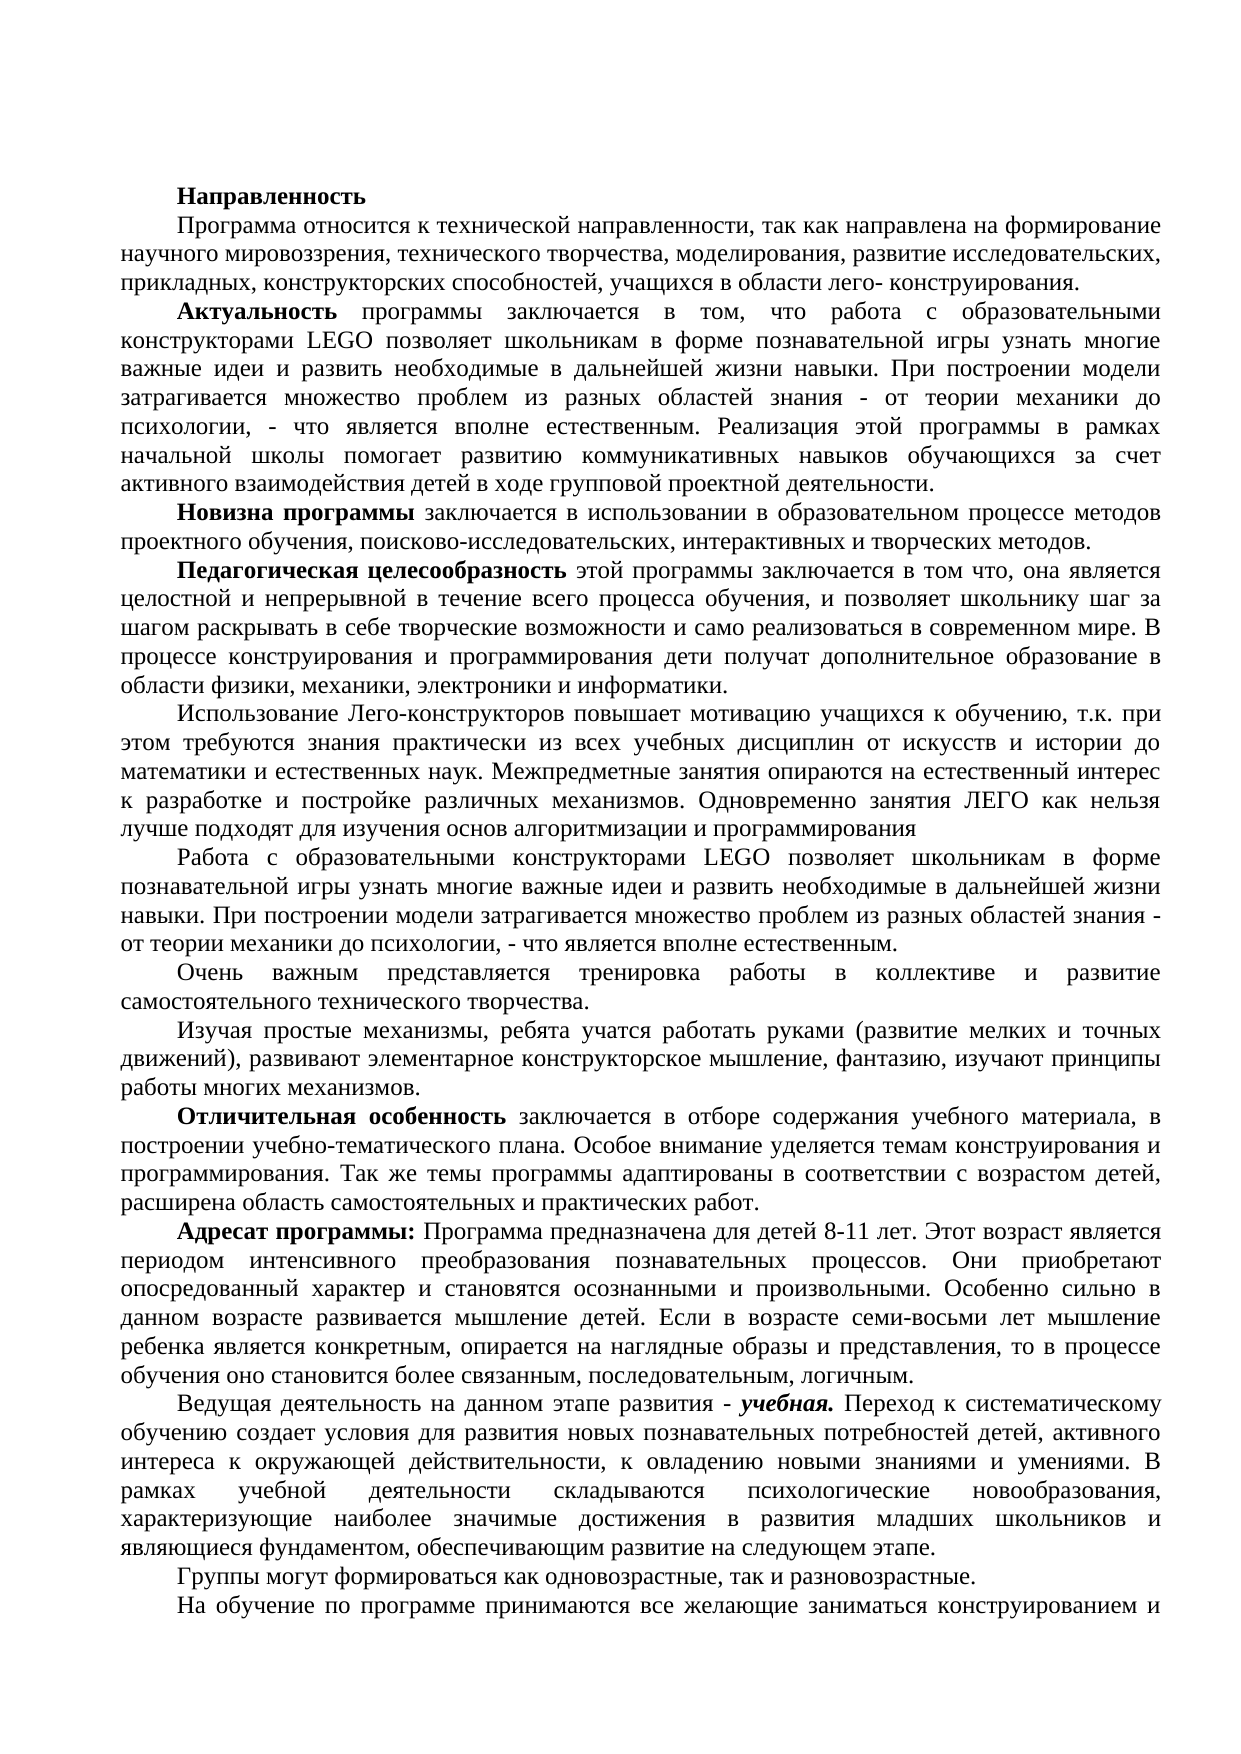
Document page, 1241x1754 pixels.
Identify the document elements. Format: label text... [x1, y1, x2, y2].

text Программа относится к технической направленности, так как направлена на формирование научного мировоззрения, технического творчества, моделирования, развитие исследовательских, прикладных, конструкторских способностей, учащихся в области лего- конструирования. [120, 210, 1162, 296]
text Новизна программы заключается в использовании в образовательном процессе методов проектного обучения, поисково-исследовательских, интерактивных и творческих методов. [120, 497, 1162, 555]
text Адресат программы: Программа предназначена для детей 8-11 лет. Этот возраст является периодом интенсивного преобразования познавательных процессов. Они приобретают опосредованный характер и становятся осознанными и произвольными. Особенно сильно в данном возрасте развивается мышление детей. Если в возрасте семи-восьми лет мышление ребенка является конкретным, опирается на наглядные образы и представления, то в процессе обучения оно становится более связанным, последовательным, логичным. [120, 1216, 1162, 1388]
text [120, 1590, 1162, 1618]
text Направленность [120, 181, 1162, 210]
text Ведущая деятельность на данном этапе развития - учебная. Переход к систематическому обучению создает условия для развития новых познавательных потребностей детей, активного интереса к окружающей действительности, к овладению новыми знаниями и умениями. В рамках учебной деятельности складываются психологические новообразования, характеризующие наиболее значимые достижения в развития младших школьников и являющиеся фундаментом, обеспечивающим развитие на следующем этапе. [120, 1388, 1162, 1561]
text Изучая простые механизмы, ребята учатся работать руками (развитие мелких и точных движений), развивают элементарное конструкторское мышление, фантазию, изучают принципы работы многих механизмов. [120, 1015, 1162, 1101]
text Отличительная особенность заключается в отборе содержания учебного материала, в построении учебно-тематического плана. Особое внимание уделяется темам конструирования и программирования. Так же темы программы адаптированы в соответствии с возрастом детей, расширена область самостоятельных и практических работ. [120, 1101, 1162, 1216]
text Работа с образовательными конструкторами LEGO позволяет школьникам в форме познавательной игры узнать многие важные идеи и развить необходимые в дальнейшей жизни навыки. При построении модели затрагивается множество проблем из разных областей знания - от теории механики до психологии, - что является вполне естественным. [120, 842, 1162, 957]
text Группы могут формироваться как одновозрастные, так и разновозрастные. [120, 1561, 1162, 1590]
text Использование Лего-конструкторов повышает мотивацию учащихся к обучению, т.к. при этом требуются знания практически из всех учебных дисциплин от искусств и истории до математики и естественных наук. Межпредметные занятия опираются на естественный интерес к разработке и постройке различных механизмов. Одновременно занятия ЛЕГО как нельзя лучше подходят для изучения основ алгоритмизации и программирования [120, 698, 1162, 842]
text Очень важным представляется тренировка работы в коллективе и развитие самостоятельного технического творчества. [120, 957, 1162, 1015]
text Актуальность программы заключается в том, что работа с образовательными конструкторами LEGO позволяет школьникам в форме познавательной игры узнать многие важные идеи и развить необходимые в дальнейшей жизни навыки. При построении модели затрагивается множество проблем из разных областей знания - от теории механики до психологии, - что является вполне естественным. Реализация этой программы в рамках начальной школы помогает развитию коммуникативных навыков обучающихся за счет активного взаимодействия детей в ходе групповой проектной деятельности. [120, 296, 1162, 497]
text Педагогическая целесообразность этой программы заключается в том что, она является целостной и непрерывной в течение всего процесса обучения, и позволяет школьнику шаг за шагом раскрывать в себе творческие возможности и само реализоваться в современном мире. В процессе конструирования и программирования дети получат дополнительное образование в области физики, механики, электроники и информатики. [120, 555, 1162, 698]
